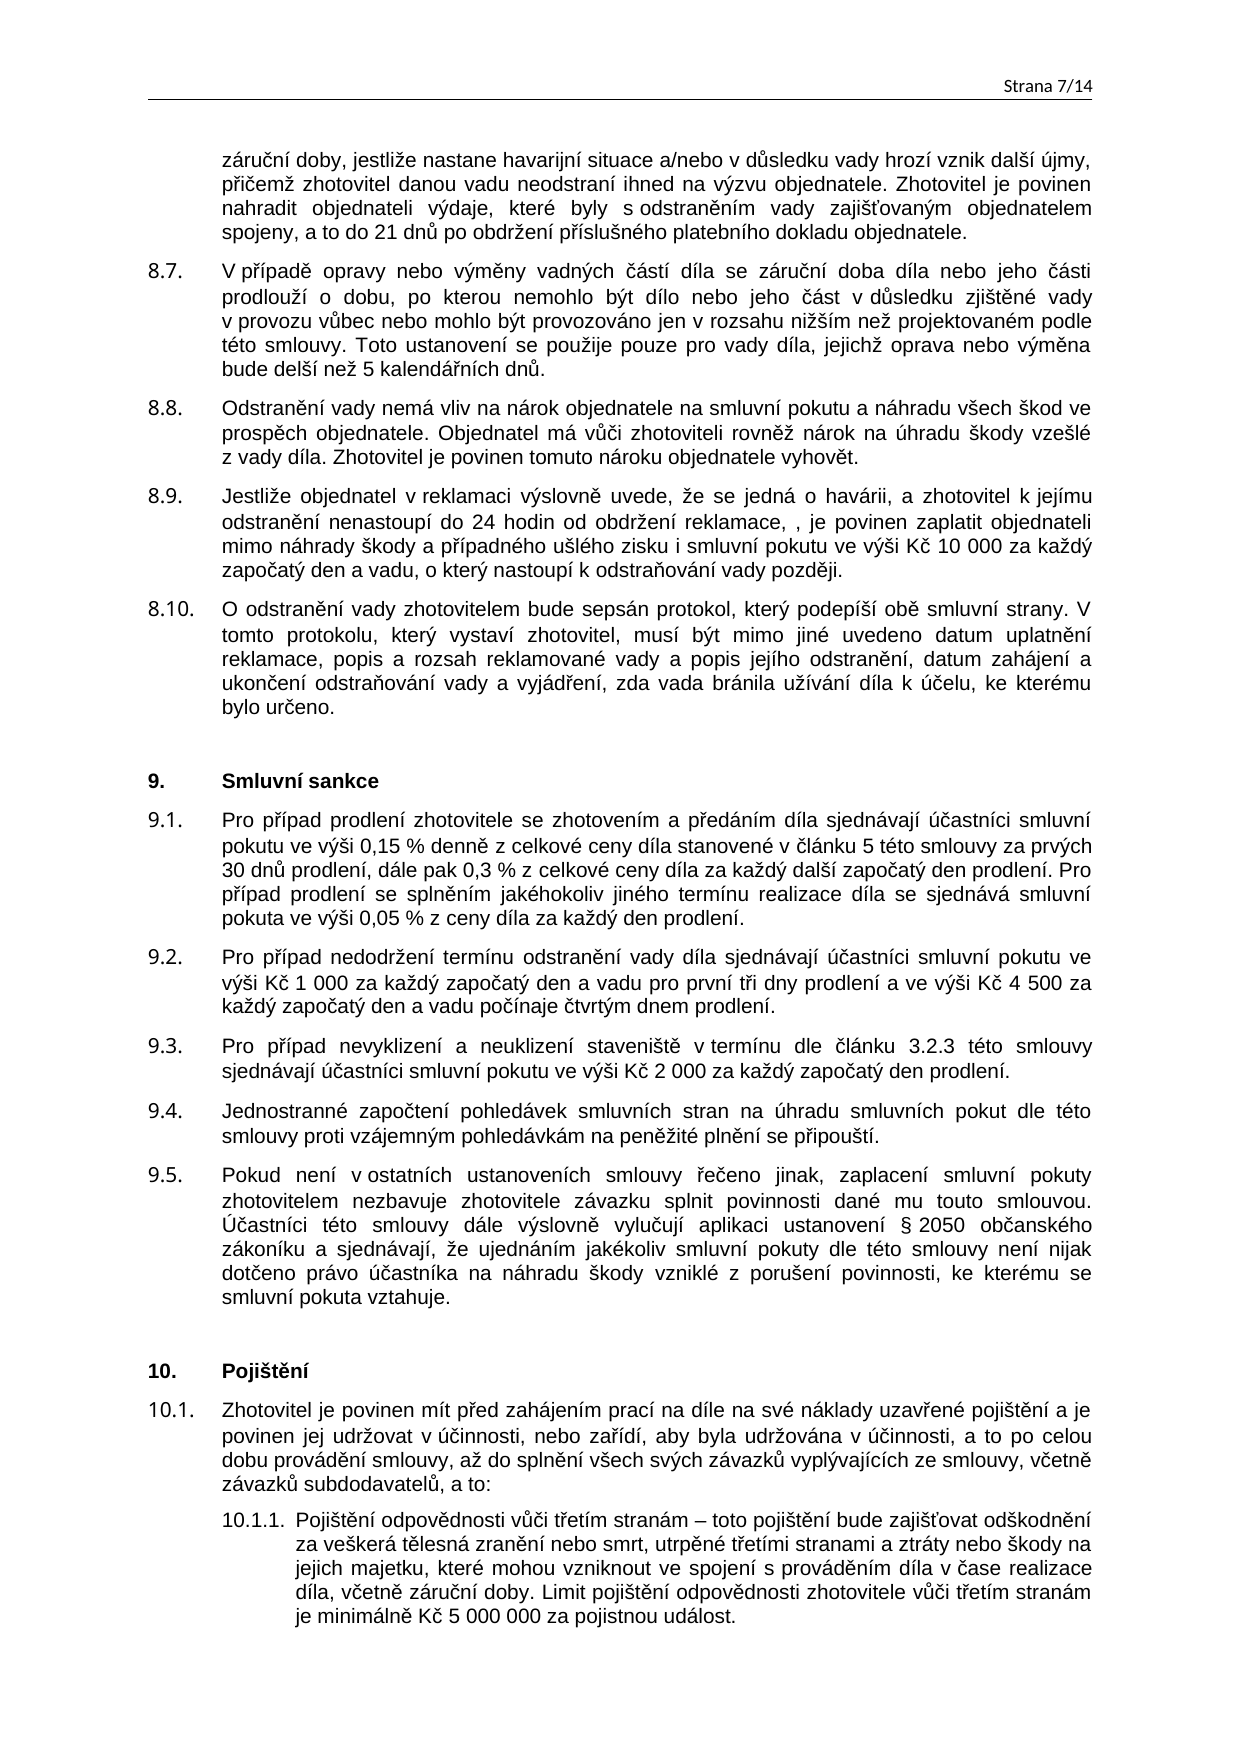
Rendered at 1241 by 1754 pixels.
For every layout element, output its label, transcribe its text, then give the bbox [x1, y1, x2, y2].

list Pokud není v ostatních ustanoveních smlouvy řečeno jinak, zaplacení smluvní pokuty zhotovitelem nezbavuje zhotovitele závazku splnit povinnosti dané mu touto smlouvou. Účastníci této smlouvy dále výslovně vylučují aplikaci ustanovení § 2050 občanského zákoníku a sjednávají, že ujednáním jakékoliv smluvní pokuty dle této smlouvy není nijak dotčeno právo účastníka na náhradu škody vzniklé z porušení povinnosti, ke kterému se smluvní pokuta vztahuje. [148, 1161, 1092, 1309]
list Jestliže objednatel v reklamaci výslovně uvede, že se jedná o havárii, a zhotovitel k jejímu odstranění nenastoupí do 24 hodin od obdržení reklamace, , je povinen zaplatit objednateli mimo náhrady škody a případného ušlého zisku i smluvní pokutu ve výši Kč 10 000 za každý započatý den a vadu, o který nastoupí k odstraňování vady později. [148, 482, 1092, 582]
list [148, 148, 1092, 243]
list V případě opravy nebo výměny vadných částí díla se záruční doba díla nebo jeho části prodlouží o dobu, po kterou nemohlo být dílo nebo jeho část v důsledku zjištěné vady v provozu vůbec nebo mohlo být provozováno jen v rozsahu nižším než projektovaném podle této smlouvy. Toto ustanovení se použije pouze pro vady díla, jejichž oprava nebo výměna bude delší než 5 kalendářních dnů. [148, 256, 1092, 380]
list Pojištění odpovědnosti vůči třetím stranám – toto pojištění bude zajišťovat odškodnění za veškerá tělesná zranění nebo smrt, utrpěné třetími stranami a ztráty nebo škody na jejich majetku, které mohou vzniknout ve spojení s prováděním díla v čase realizace díla, včetně záruční doby. Limit pojištění odpovědnosti zhotovitele vůči třetím stranám je minimálně Kč 5 000 000 za pojistnou událost. [222, 1508, 1092, 1628]
list Pro případ nevyklizení a neuklizení staveniště v termínu dle článku 3.2.4 této smlouvy sjednávají účastníci smluvní pokutu ve výši Kč 2 000 za každý započatý den prodlení. [148, 1031, 1092, 1083]
list Zhotovitel je povinen mít před zahájením prací na díle na své náklady uzavřené pojištění a je povinen jej udržovat v účinnosti, nebo zařídí, aby byla udržována v účinnosti, a to po celou dobu provádění smlouvy, až do splnění všech svých závazků vyplývajících ze smlouvy, včetně závazků subdodavatelů, a to: [148, 1395, 1092, 1496]
subtitle Smluvní sankce [148, 769, 1092, 793]
list Pro případ nedodržení termínu odstranění vady díla sjednávají účastníci smluvní pokutu ve výši Kč 1 000 za každý započatý den a vadu pro první tři dny prodlení a ve výši Kč 4 500 za každý započatý den a vadu počínaje čtvrtým dnem prodlení. [148, 942, 1092, 1018]
list Jednostranné započtení pohledávek smluvních stran na úhradu smluvních pokut dle této smlouvy proti vzájemným pohledávkám na peněžité plnění se připouští. [148, 1096, 1092, 1148]
subtitle Pojištění [148, 1359, 1092, 1383]
list Odstranění vady nemá vliv na nárok objednatele na smluvní pokutu a náhradu všech škod ve prospěch objednatele. Objednatel má vůči zhotoviteli rovněž nárok na úhradu škody vzešlé z vady díla. Zhotovitel je povinen tomuto nároku objednatele vyhovět. [148, 393, 1092, 469]
list O odstranění vady zhotovitelem bude sepsán protokol, který podepíší obě smluvní strany. V tomto protokolu, který vystaví zhotovitel, musí být mimo jiné uvedeno datum uplatnění reklamace, popis a rozsah reklamované vady a popis jejího odstranění, datum zahájení a ukončení odstraňování vady a vyjádření, zda vada bránila užívání díla k účelu, ke kterému bylo určeno. [148, 594, 1092, 719]
list Pro případ prodlení zhotovitele se zhotovením a předáním díla sjednávají účastníci smluvní pokutu ve výši 0,15 % denně z celkové ceny díla stanovené v článku 5.1 této smlouvy za prvých 30 dnů prodlení, dále pak 0,3 % z celkové ceny díla za každý další započatý den prodlení. Pro případ prodlení se splněním jakéhokoliv jiného termínu realizace díla se sjednává smluvní pokuta ve výši 0,05 % z ceny díla za každý den prodlení. [148, 805, 1092, 929]
